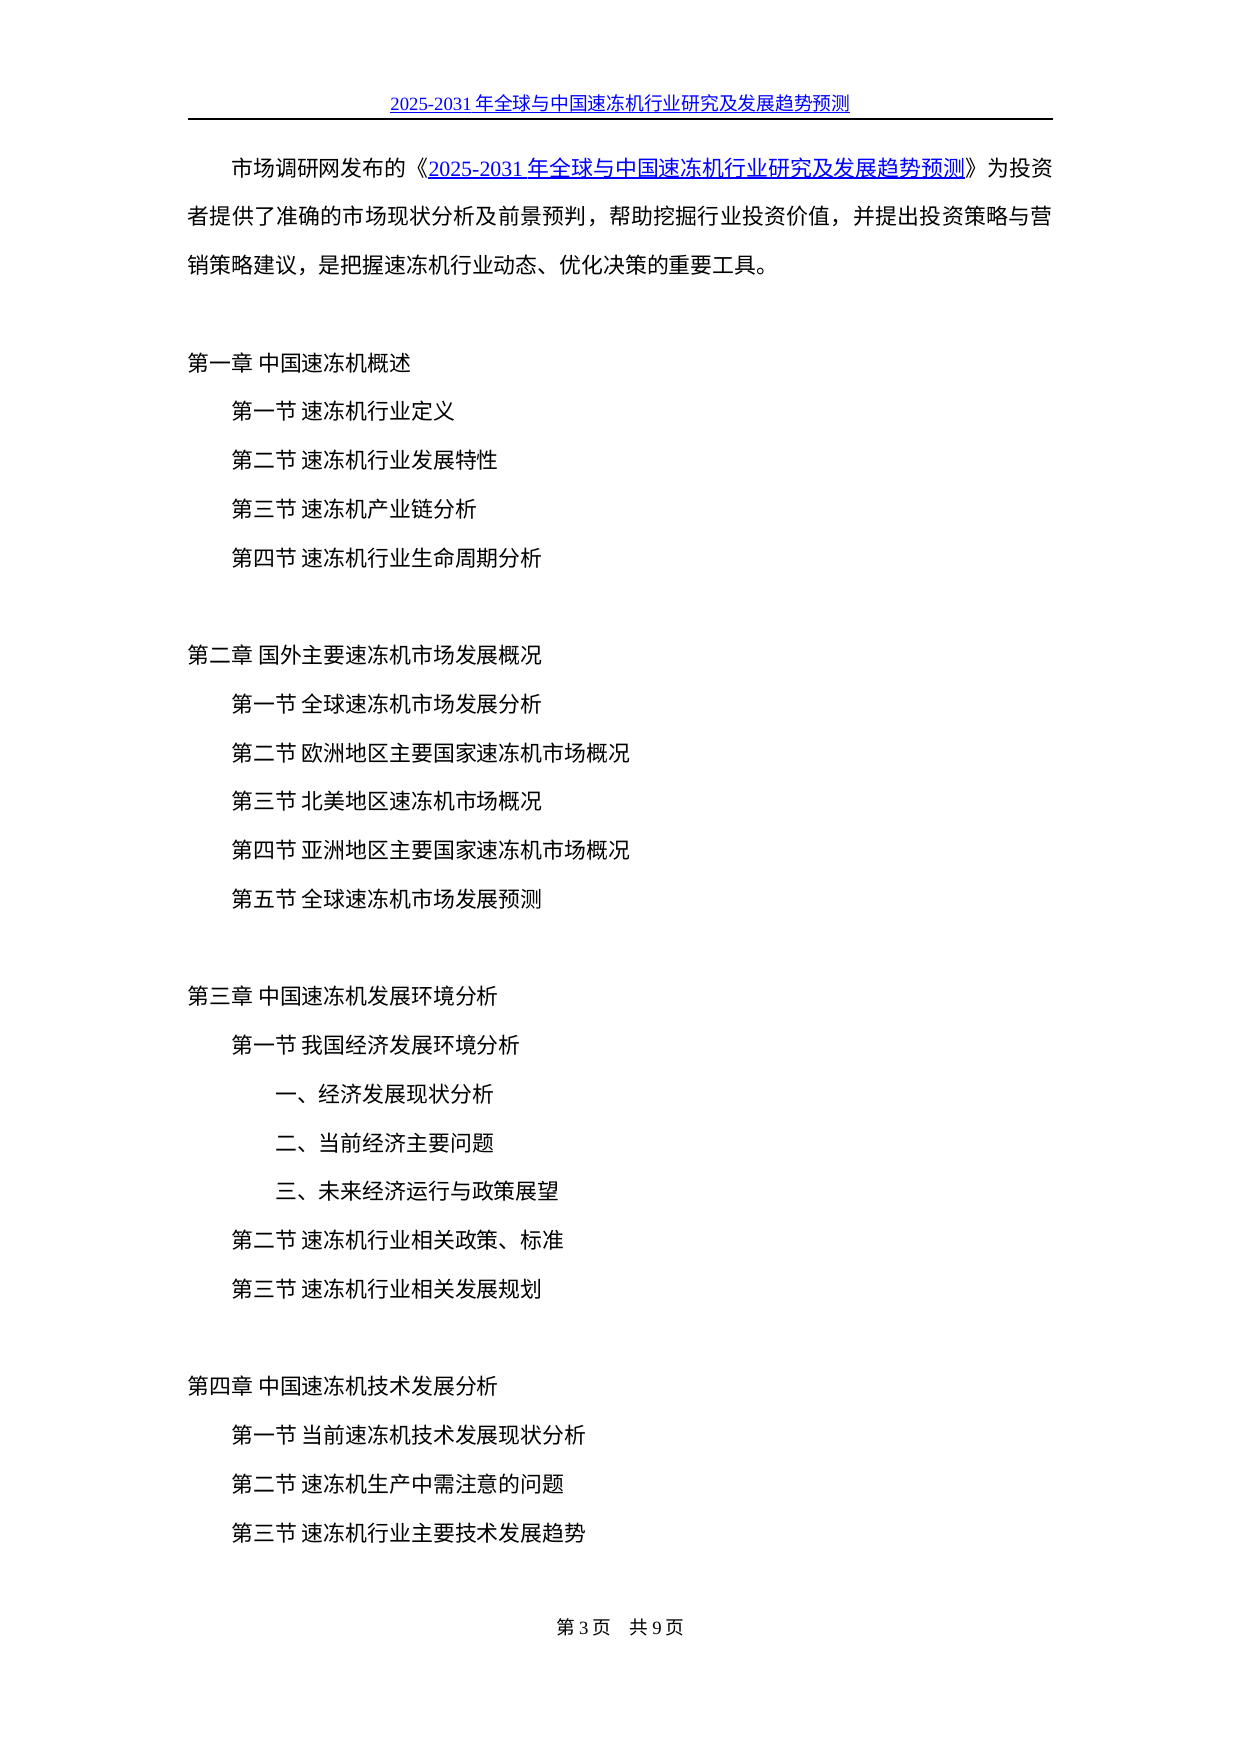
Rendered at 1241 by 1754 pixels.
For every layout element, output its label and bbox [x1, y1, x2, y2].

text [187, 150, 1053, 1548]
